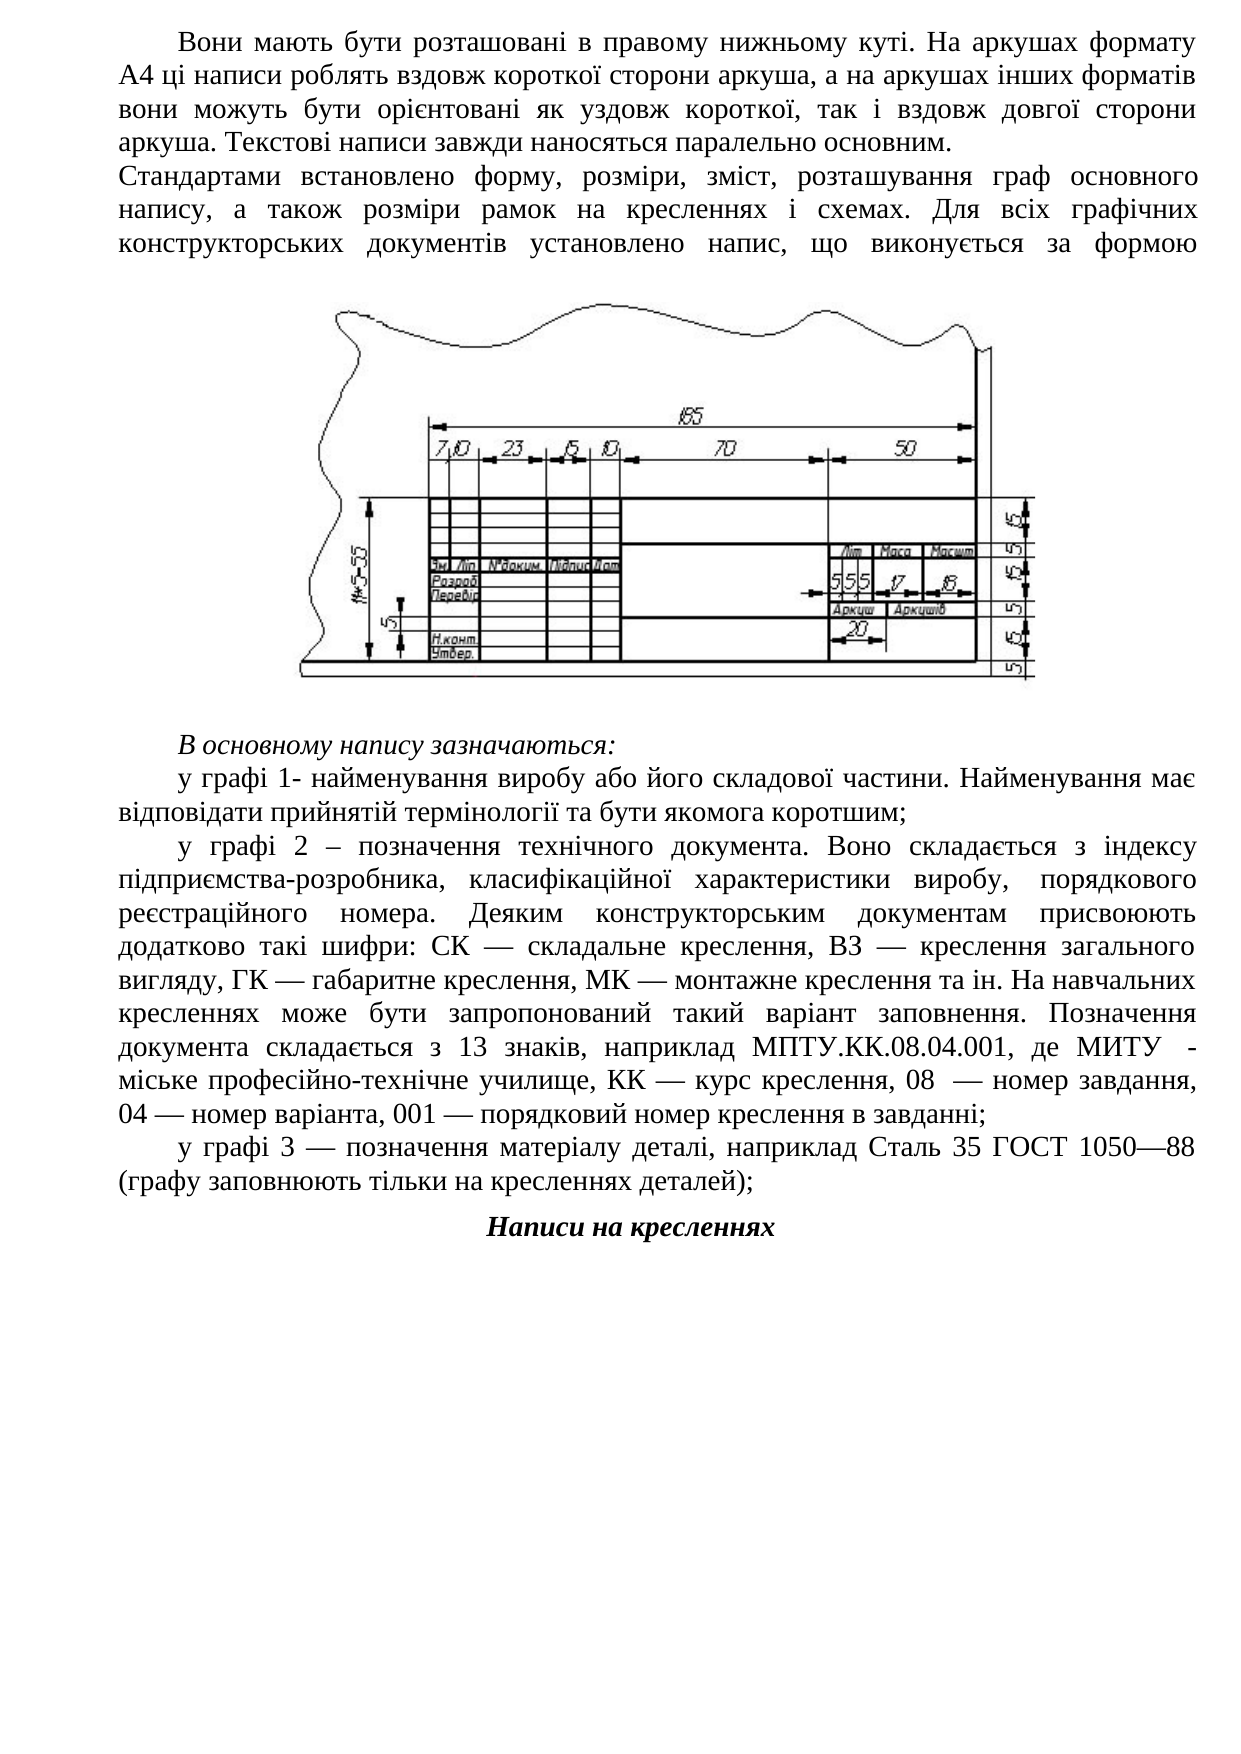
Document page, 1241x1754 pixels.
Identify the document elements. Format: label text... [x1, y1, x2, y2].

text у графі 2 – позначення технічного документа. Воно складається з індексу підприємства-розробника, класифікаційної характеристики виробу, порядкового реєстраційного номера. Деяким конструкторським документам присвоюють додатково такі шифри: СК — складальне креслення, ВЗ — креслення загального вигляду, ГК — габаритне креслення, МК — монтажне креслення та ін. На навчальних кресленнях може бути запропонований такий варіант заповнення. Позначення документа складається з 13 знаків, наприклад МПТУ.КК.08.04.001, де МИТУ - міське професійно-технічне училище, КК — курс креслення, 08 — номер завдання, 04 — номер варіанта, 001 — порядковий номер креслення в завданні; [118, 828, 1197, 1129]
text Вони мають бути розташовані в правому нижньому куті. На аркушах формату А4 ці написи роблять вздовж короткої сторони аркуша, а на аркушах інших форматів вони можуть бути орієнтовані як уздовж короткої, так і вздовж довгої сторони аркуша. Текстові написи завжди наносяться паралельно основним. [118, 24, 1197, 158]
text у графі 3 — позначення матеріалу деталі, наприклад Сталь 35 ГОСТ 1050—88 (графу заповнюють тільки на кресленнях деталей); [118, 1129, 1197, 1197]
picture [282, 302, 1035, 712]
text В основному напису зазначаються: [118, 727, 1197, 761]
text у графі 1- найменування виробу або його складової частини. Найменування має відповідати прийнятій термінології та бути якомога коротшим; [118, 761, 1197, 828]
text Написи на кресленнях [121, 1209, 1199, 1243]
text Стандартами встановлено форму, розміри, зміст, розташування граф основного напису, а також розміри рамок на кресленнях і схемах. Для всіх графічних конструкторських документів установлено напис, що виконується за формою [118, 158, 1199, 286]
